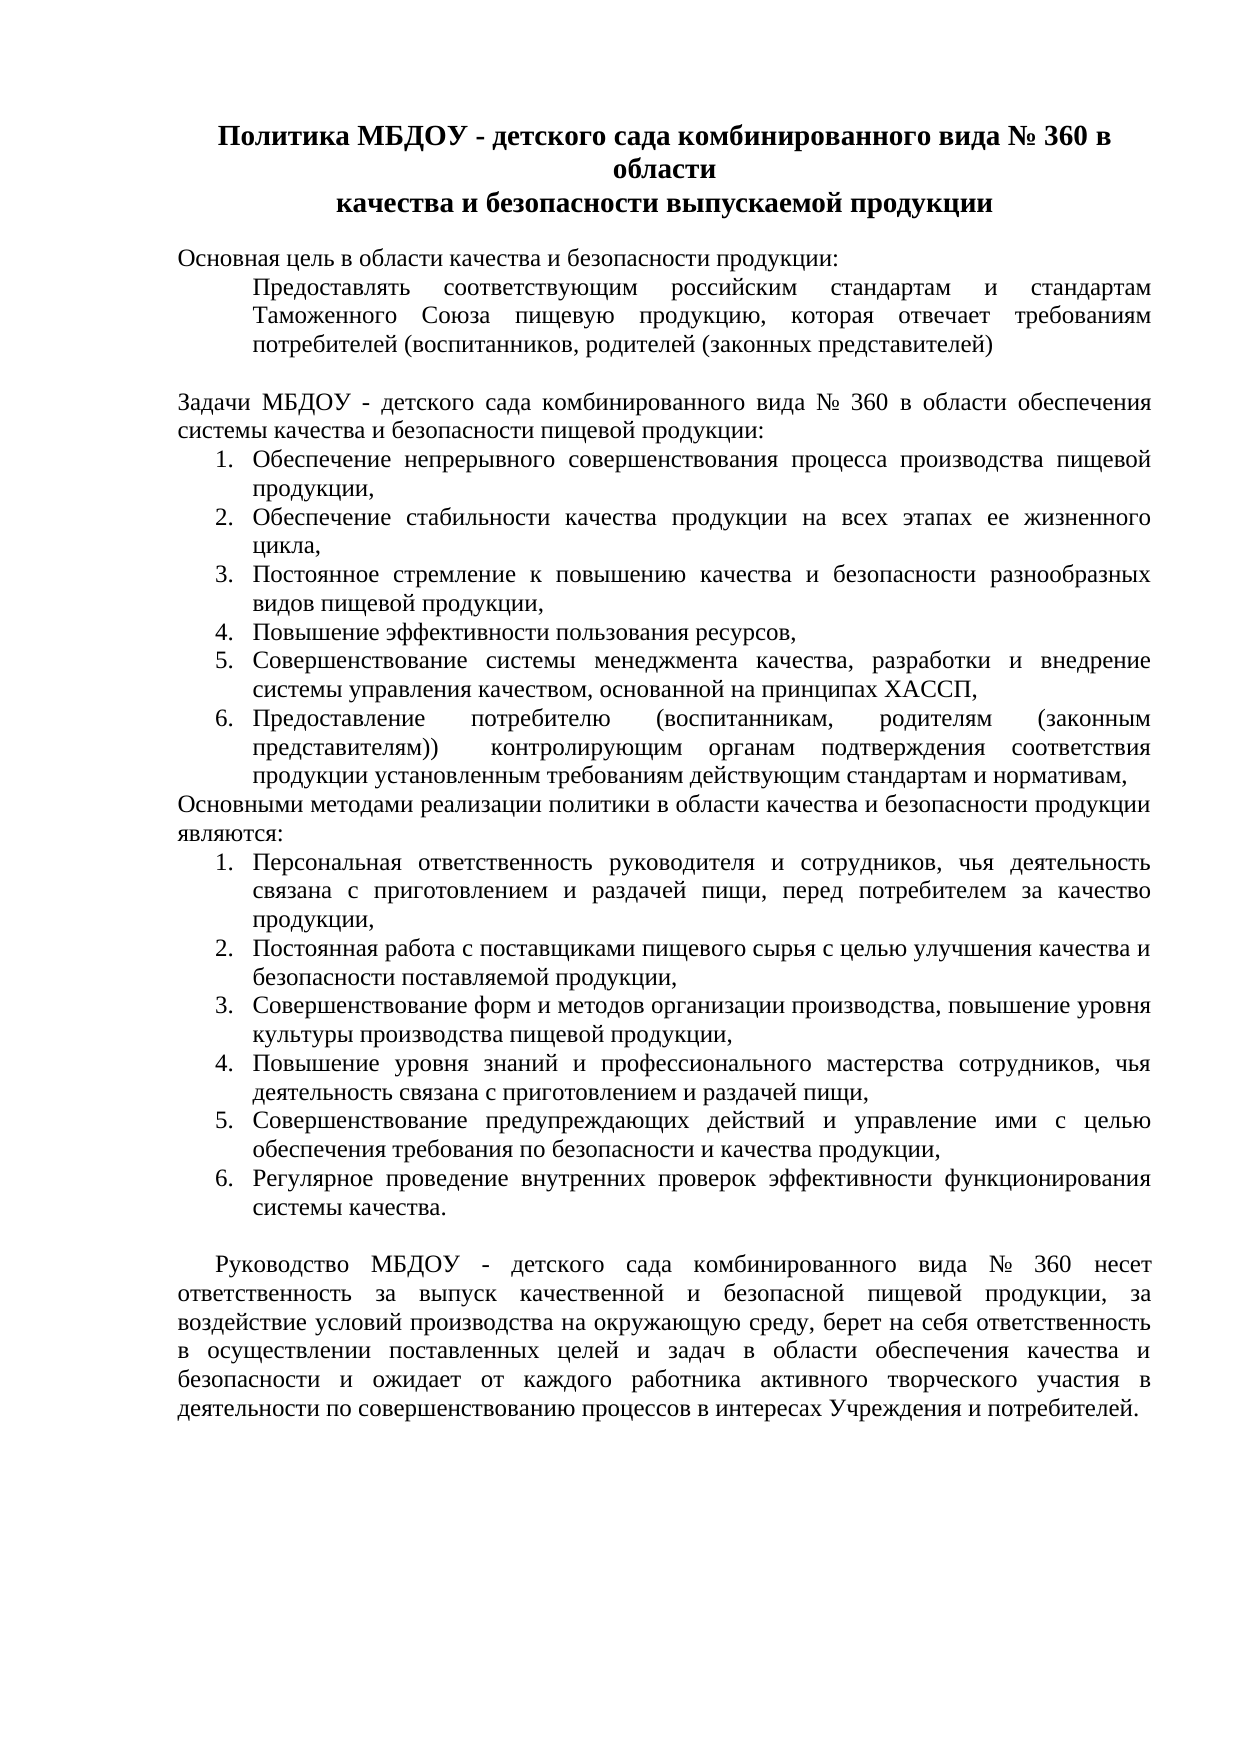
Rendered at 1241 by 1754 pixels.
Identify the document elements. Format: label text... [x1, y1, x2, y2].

list Обеспечение непрерывного совершенствования процесса производства пищевой продукции, [215, 444, 1152, 502]
text Основная цель в области качества и безопасности продукции: [177, 243, 1152, 272]
text Основными методами реализации политики в области качества и безопасности продукции являются: [177, 789, 1152, 847]
list Персональная ответственность руководителя и сотрудников, чья деятельность связана с приготовлением и раздачей пищи, перед потребителем за качество продукции, [215, 847, 1152, 933]
list Повышение уровня знаний и профессионального мастерства сотрудников, чья деятельность связана с приготовлением и раздачей пищи, [215, 1048, 1152, 1105]
list Регулярное проведение внутренних проверок эффективности функционирования системы качества. [215, 1163, 1152, 1220]
list Обеспечение стабильности качества продукции на всех этапах ее жизненного цикла, [215, 502, 1152, 559]
list Совершенствование предупреждающих действий и управление ими с целью обеспечения требования по безопасности и качества продукции, [215, 1105, 1152, 1163]
text качества и безопасности выпускаемой продукции [177, 185, 1152, 219]
list Совершенствование форм и методов организации производства, повышение уровня культуры производства пищевой продукции, [215, 990, 1152, 1048]
text Задачи МБДОУ - детского сада комбинированного вида № 360 в области обеспечения системы качества и безопасности пищевой продукции: [177, 387, 1152, 444]
list Постоянная работа с поставщиками пищевого сырья с целью улучшения качества и безопасности поставляемой продукции, [215, 933, 1152, 990]
list Предоставление потребителю (воспитанникам, родителям (законным представителям)) контролирующим органам подтверждения соответствия продукции установленным требованиям действующим стандартам и нормативам, [215, 703, 1152, 789]
list Повышение эффективности пользования ресурсов, [215, 617, 1152, 645]
text Политика МБДОУ - детского сада комбинированного вида № 360 в области [177, 118, 1152, 185]
list Предоставлять соответствующим российским стандартам и стандартам Таможенного Союза пищевую продукцию, которая отвечает требованиям потребителей (воспитанников, родителей (законных представителей) [215, 272, 1152, 358]
text Руководство МБДОУ - детского сада комбинированного вида № 360 несет ответственность за выпуск качественной и безопасной пищевой продукции, за воздействие условий производства на окружающую среду, берет на себя ответственность в осуществлении поставленных целей и задач в области обеспечения качества и безопасности и ожидает от каждого работника активного творческого участия в деятельности по совершенствованию процессов в интересах Учреждения и потребителей. [177, 1249, 1152, 1422]
list Совершенствование системы менеджмента качества, разработки и внедрение системы управления качеством, основанной на принципах ХАССП, [215, 645, 1152, 703]
list Постоянное стремление к повышению качества и безопасности разнообразных видов пищевой продукции, [215, 559, 1152, 617]
